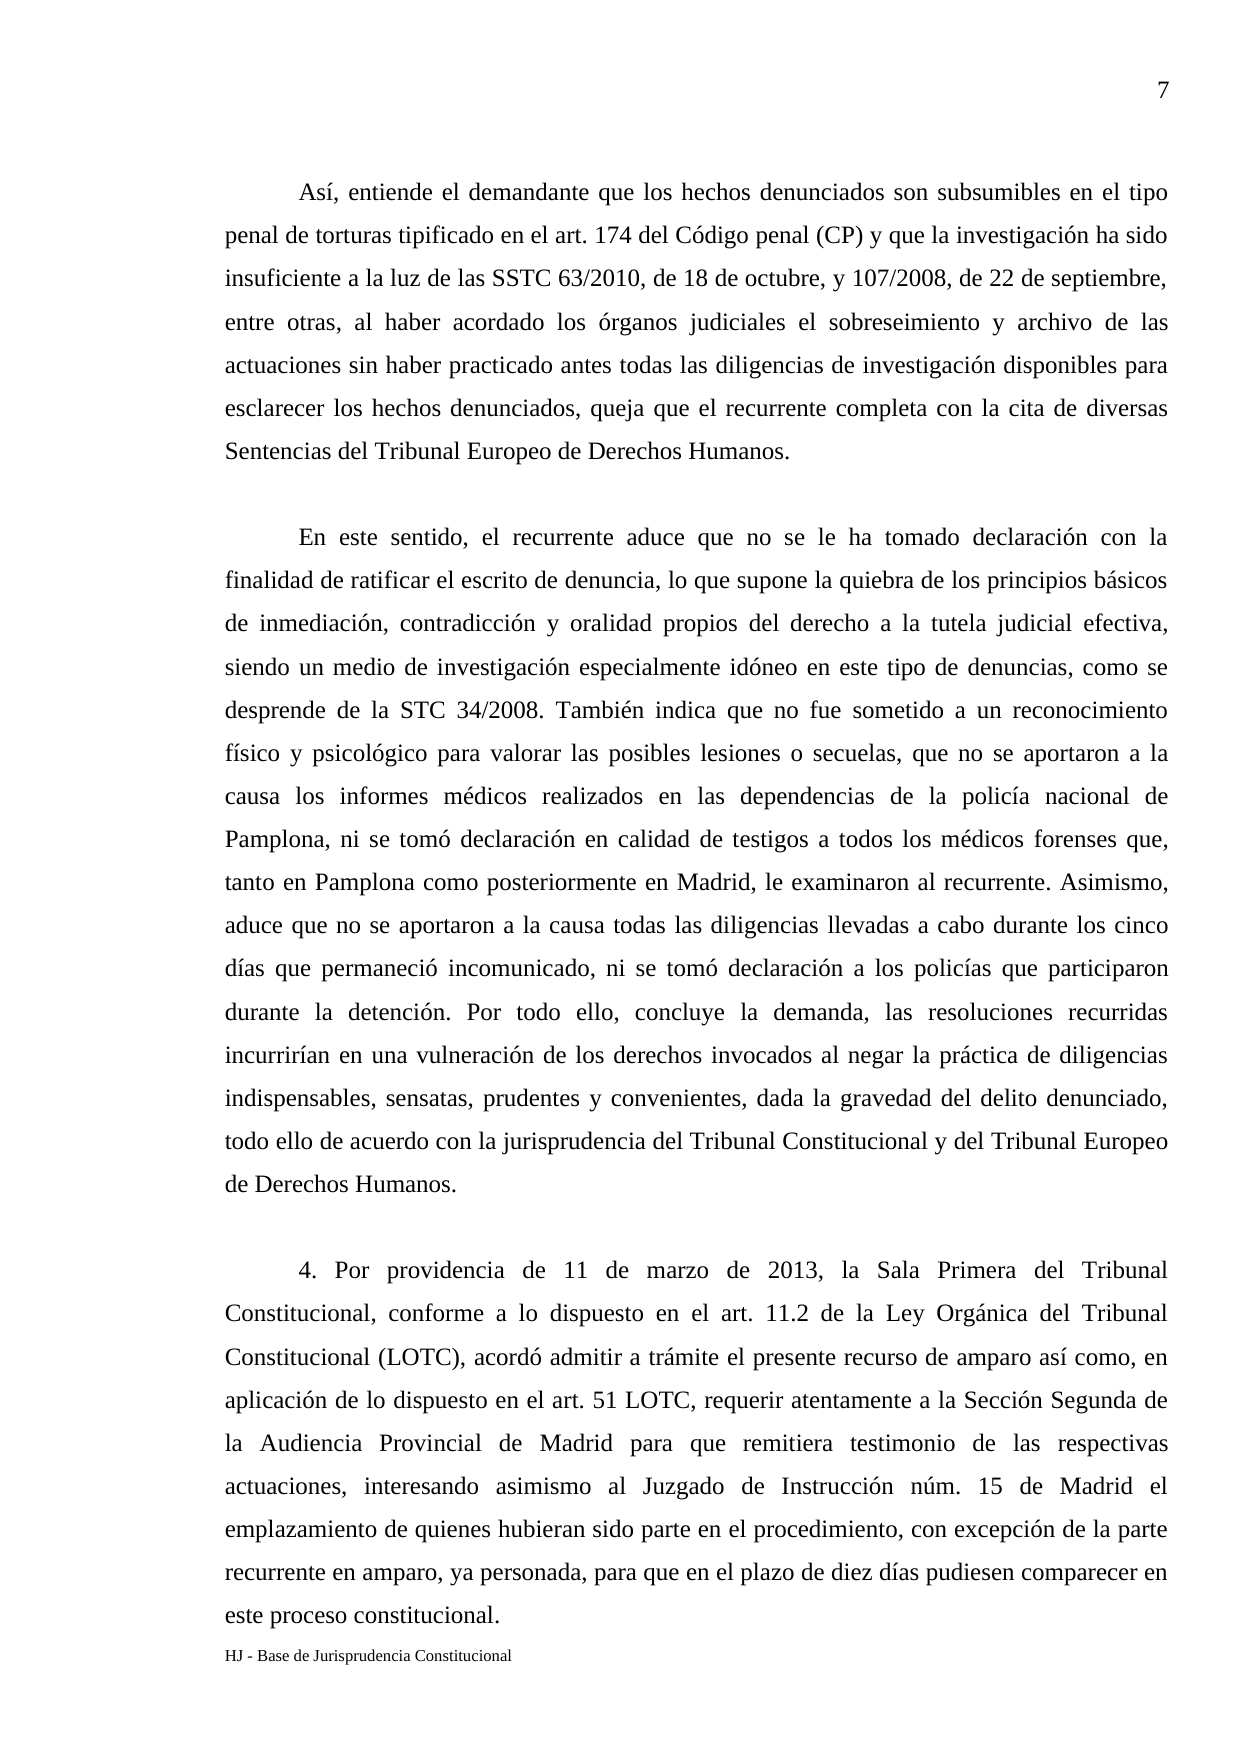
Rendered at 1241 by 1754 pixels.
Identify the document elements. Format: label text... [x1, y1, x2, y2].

text 4. Por providencia de 11 de marzo de 2013, la Sala Primera del Tribunal Constitucional, conforme a lo dispuesto en el art. 11.2 de la Ley Orgánica del Tribunal Constitucional (LOTC), acordó admitir a trámite el presente recurso de amparo así como, en aplicación de lo dispuesto en el art. 51 LOTC, requerir atentamente a la Sección Segunda de la Audiencia Provincial de Madrid para que remitiera testimonio de las respectivas actuaciones, interesando asimismo al Juzgado de Instrucción núm. 15 de Madrid el emplazamiento de quienes hubieran sido parte en el procedimiento, con excepción de la parte recurrente en amparo, ya personada, para que en el plazo de diez días pudiesen comparecer en este proceso constitucional. [224, 1255, 1169, 1629]
text En este sentido, el recurrente aduce que no se le ha tomado declaración con la finalidad de ratificar el escrito de denuncia, lo que supone la quiebra de los principios básicos de inmediación, contradicción y oralidad propios del derecho a la tutela judicial efectiva, siendo un medio de investigación especialmente idóneo en este tipo de denuncias, como se desprende de la STC 34/2008. También indica que no fue sometido a un reconocimiento físico y psicológico para valorar las posibles lesiones o secuelas, que no se aportaron a la causa los informes médicos realizados en las dependencias de la policía nacional de Pamplona, ni se tomó declaración en calidad de testigos a todos los médicos forenses que, tanto en Pamplona como posteriormente en Madrid, le examinaron al recurrente. Asimismo, aduce que no se aportaron a la causa todas las diligencias llevadas a cabo durante los cinco días que permaneció incomunicado, ni se tomó declaración a los policías que participaron durante la detención. Por todo ello, concluye la demanda, las resoluciones recurridas incurrirían en una vulneración de los derechos invocados al negar la práctica de diligencias indispensables, sensatas, prudentes y convenientes, dada la gravedad del delito denunciado, todo ello de acuerdo con la jurisprudencia del Tribunal Constitucional y del Tribunal Europeo de Derechos Humanos. [224, 522, 1169, 1198]
text Así, entiende el demandante que los hechos denunciados son subsumibles en el tipo penal de torturas tipificado en el art. 174 del Código penal (CP) y que la investigación ha sido insuficiente a la luz de las SSTC 63/2010, de 18 de octubre, y 107/2008, de 22 de septiembre, entre otras, al haber acordado los órganos judiciales el sobreseimiento y archivo de las actuaciones sin haber practicado antes todas las diligencias de investigación disponibles para esclarecer los hechos denunciados, queja que el recurrente completa con la cita de diversas Sentencias del Tribunal Europeo de Derechos Humanos. [224, 177, 1169, 465]
